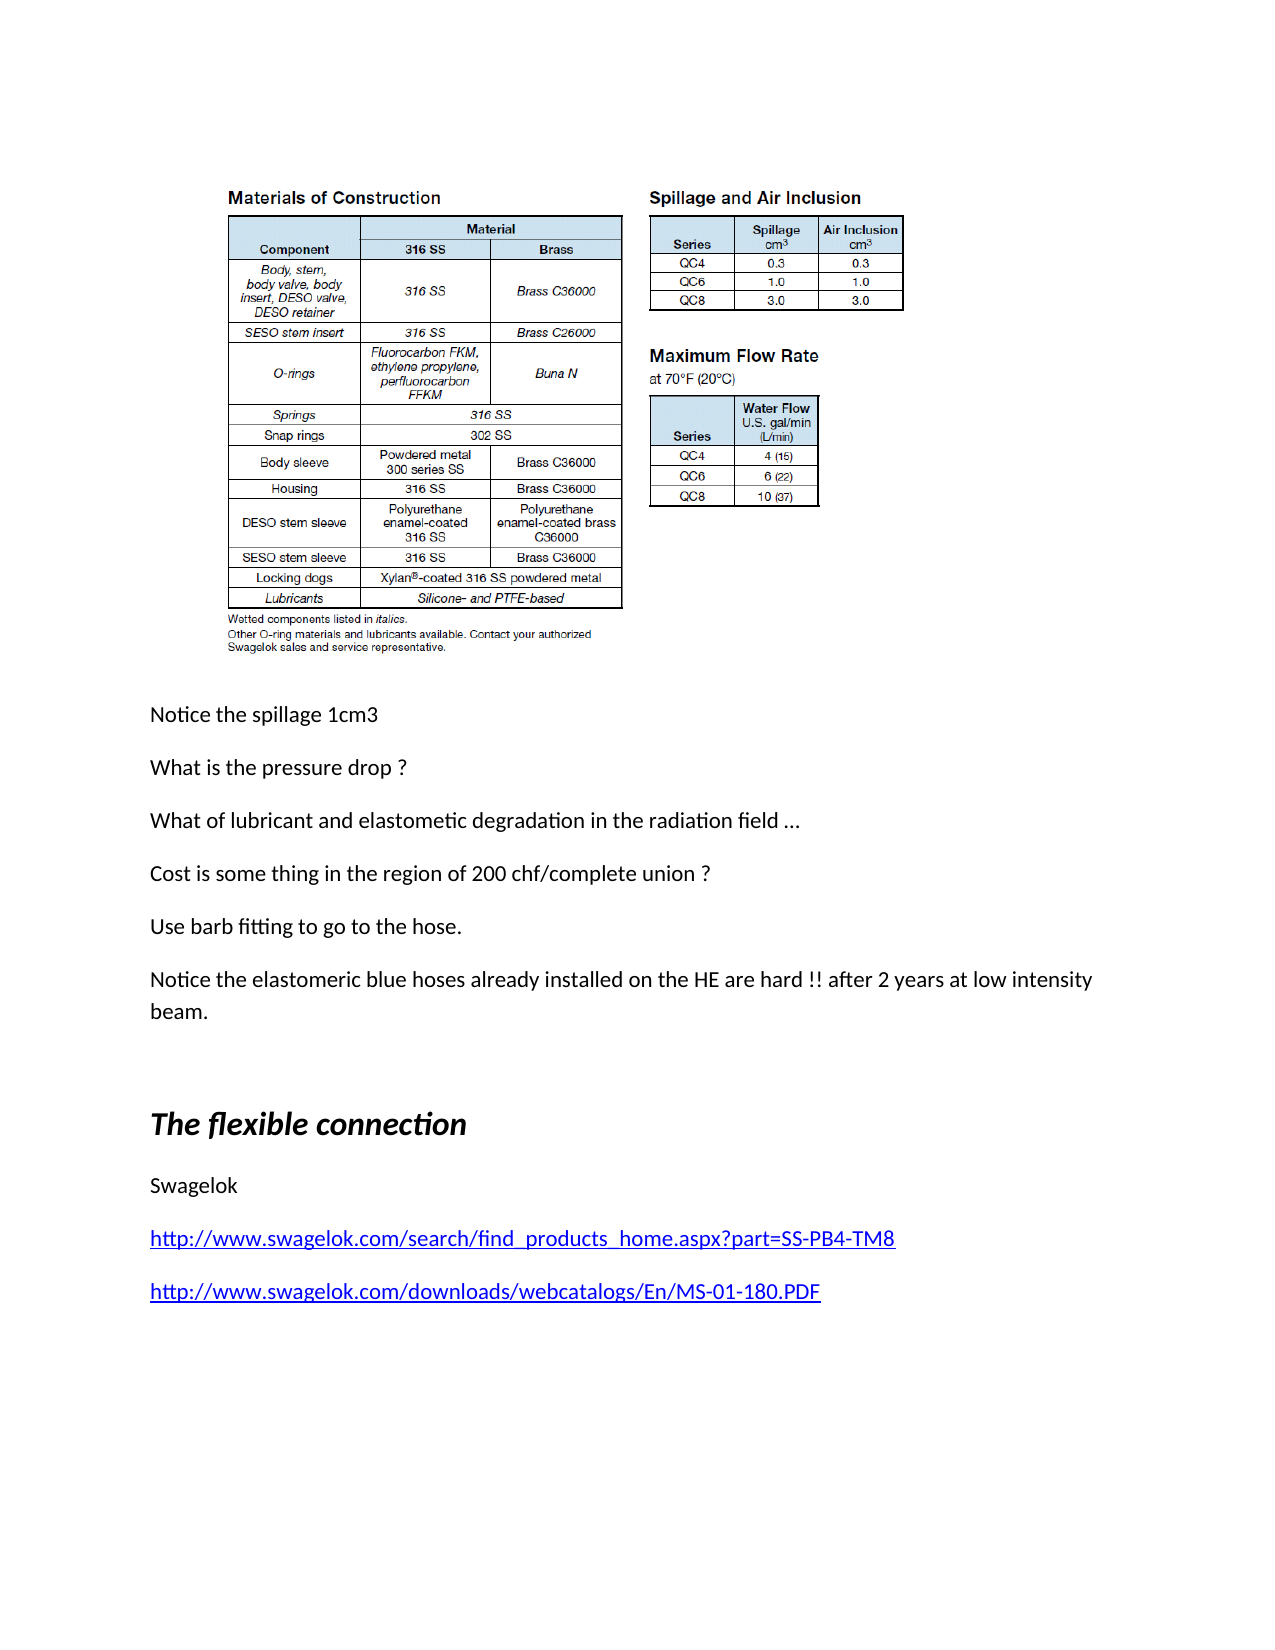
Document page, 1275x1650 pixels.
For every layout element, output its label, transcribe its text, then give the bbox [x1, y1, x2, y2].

text Use barb fitting to go to the hose. [150, 912, 1125, 940]
text What of lubricant and elastometic degradation in the radiation field … [150, 806, 1125, 834]
text http://www.swagelok.com/search/find_products_home.aspx?part=SS-PB4-TM8 [150, 1224, 1125, 1252]
text The flexible connection [150, 1103, 1125, 1144]
text Swagelok [150, 1171, 1125, 1199]
text Notice the spillage 1cm3 [150, 700, 1125, 728]
text http://www.swagelok.com/downloads/webcatalogs/En/MS-01-180.PDF [150, 1277, 1125, 1305]
text What is the pressure drop ? [150, 753, 1125, 781]
text Cost is some thing in the region of 200 chf/complete union ? [150, 859, 1125, 887]
text Notice the elastomeric blue hoses already installed on the HE are hard !! after 2 years at low intensity beam. [150, 965, 1125, 1025]
picture [150, 150, 1093, 676]
